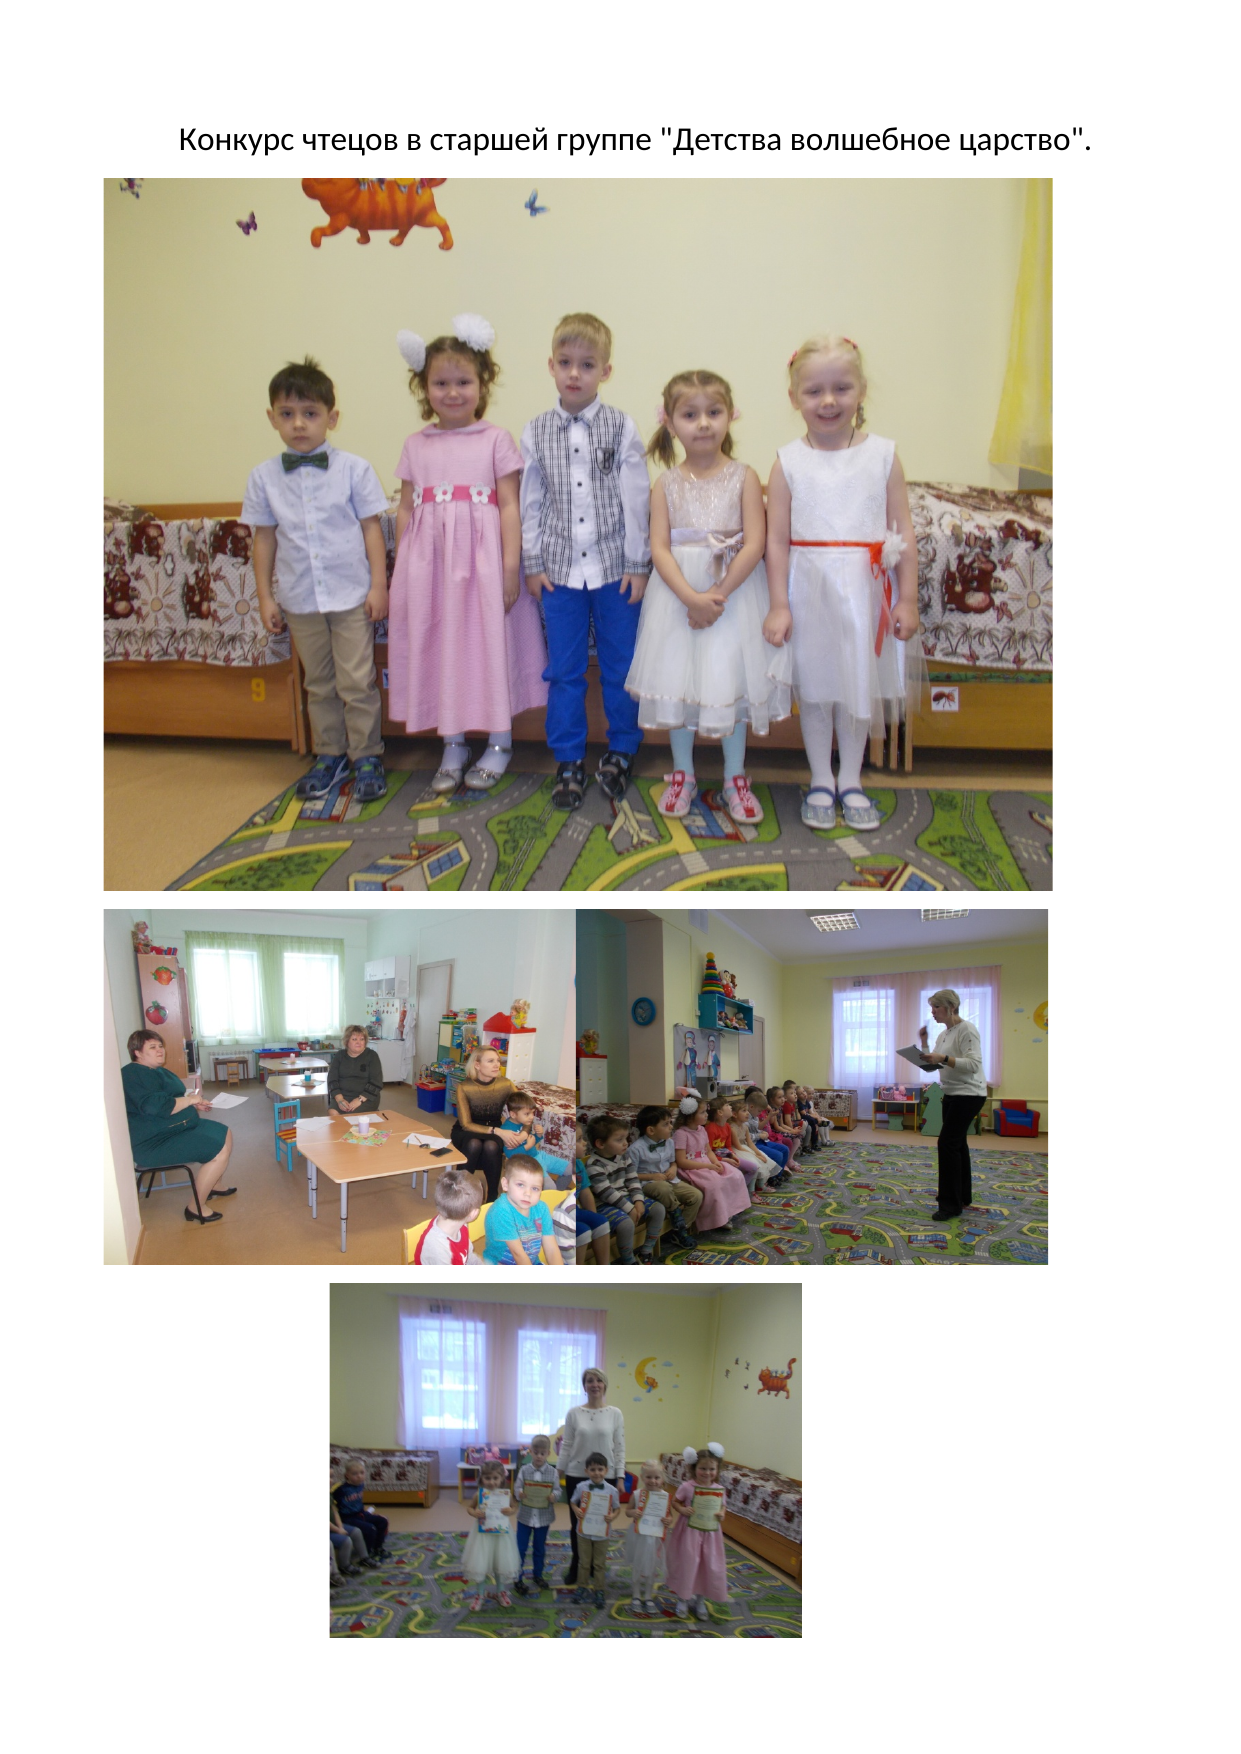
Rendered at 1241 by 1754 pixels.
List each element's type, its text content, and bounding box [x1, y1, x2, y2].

picture [103, 909, 1049, 1265]
text Конкурс чтецов в старшей группе "Детства волшебное царство". [103, 118, 1152, 159]
picture [103, 178, 1053, 891]
picture [329, 1283, 802, 1638]
